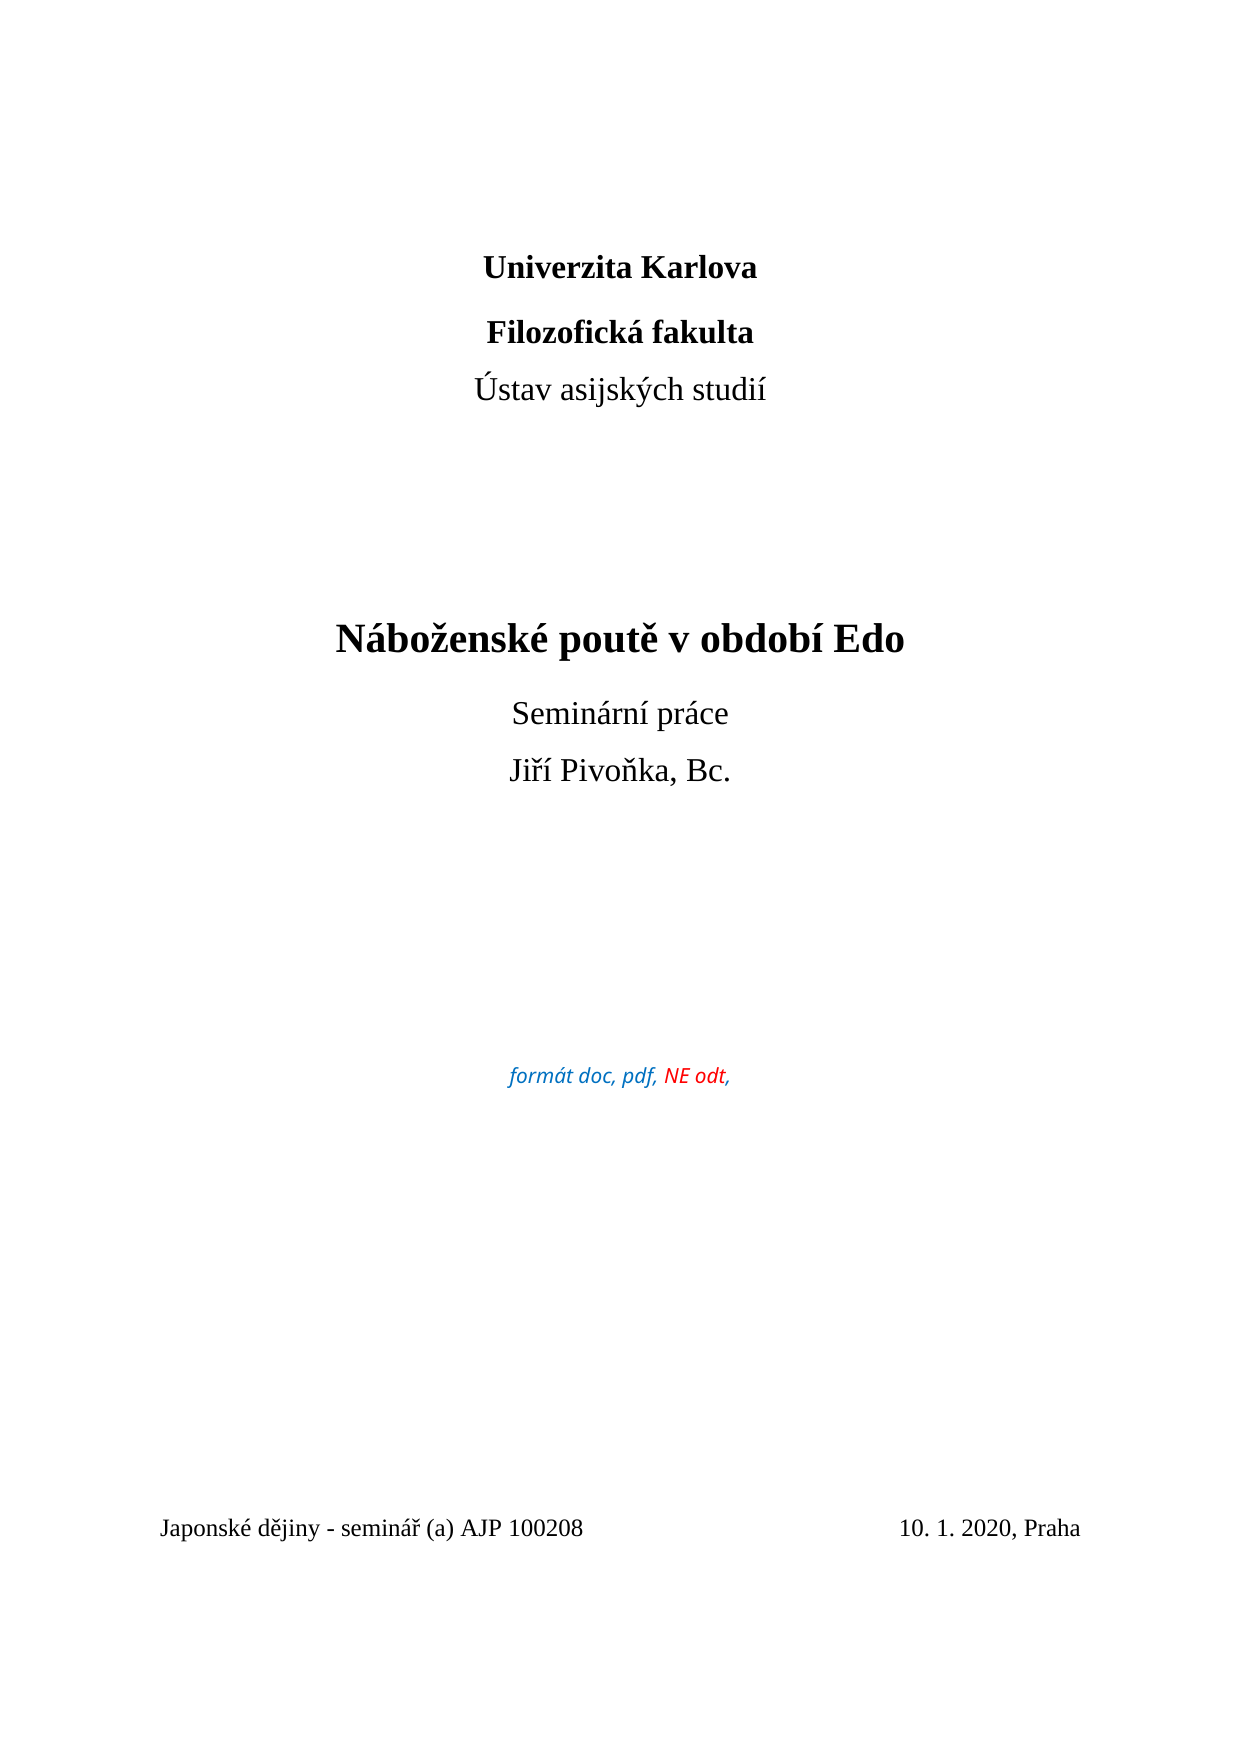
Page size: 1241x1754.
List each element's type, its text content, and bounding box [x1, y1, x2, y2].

text Náboženské poutě v období Edo [148, 613, 1093, 661]
text formát doc, pdf, NE odt, [148, 1062, 1093, 1090]
text Filozofická fakulta [148, 312, 1093, 351]
text Ústav asijských studií [148, 369, 1093, 407]
text Univerzita Karlova [148, 248, 1093, 286]
text Jiří Pivoňka, Bc. [148, 750, 1093, 788]
text Seminární práce [148, 693, 1093, 732]
text Japonské dějiny - seminář (a) AJP 100208 10. 1. 2020, Praha [148, 1513, 1093, 1541]
